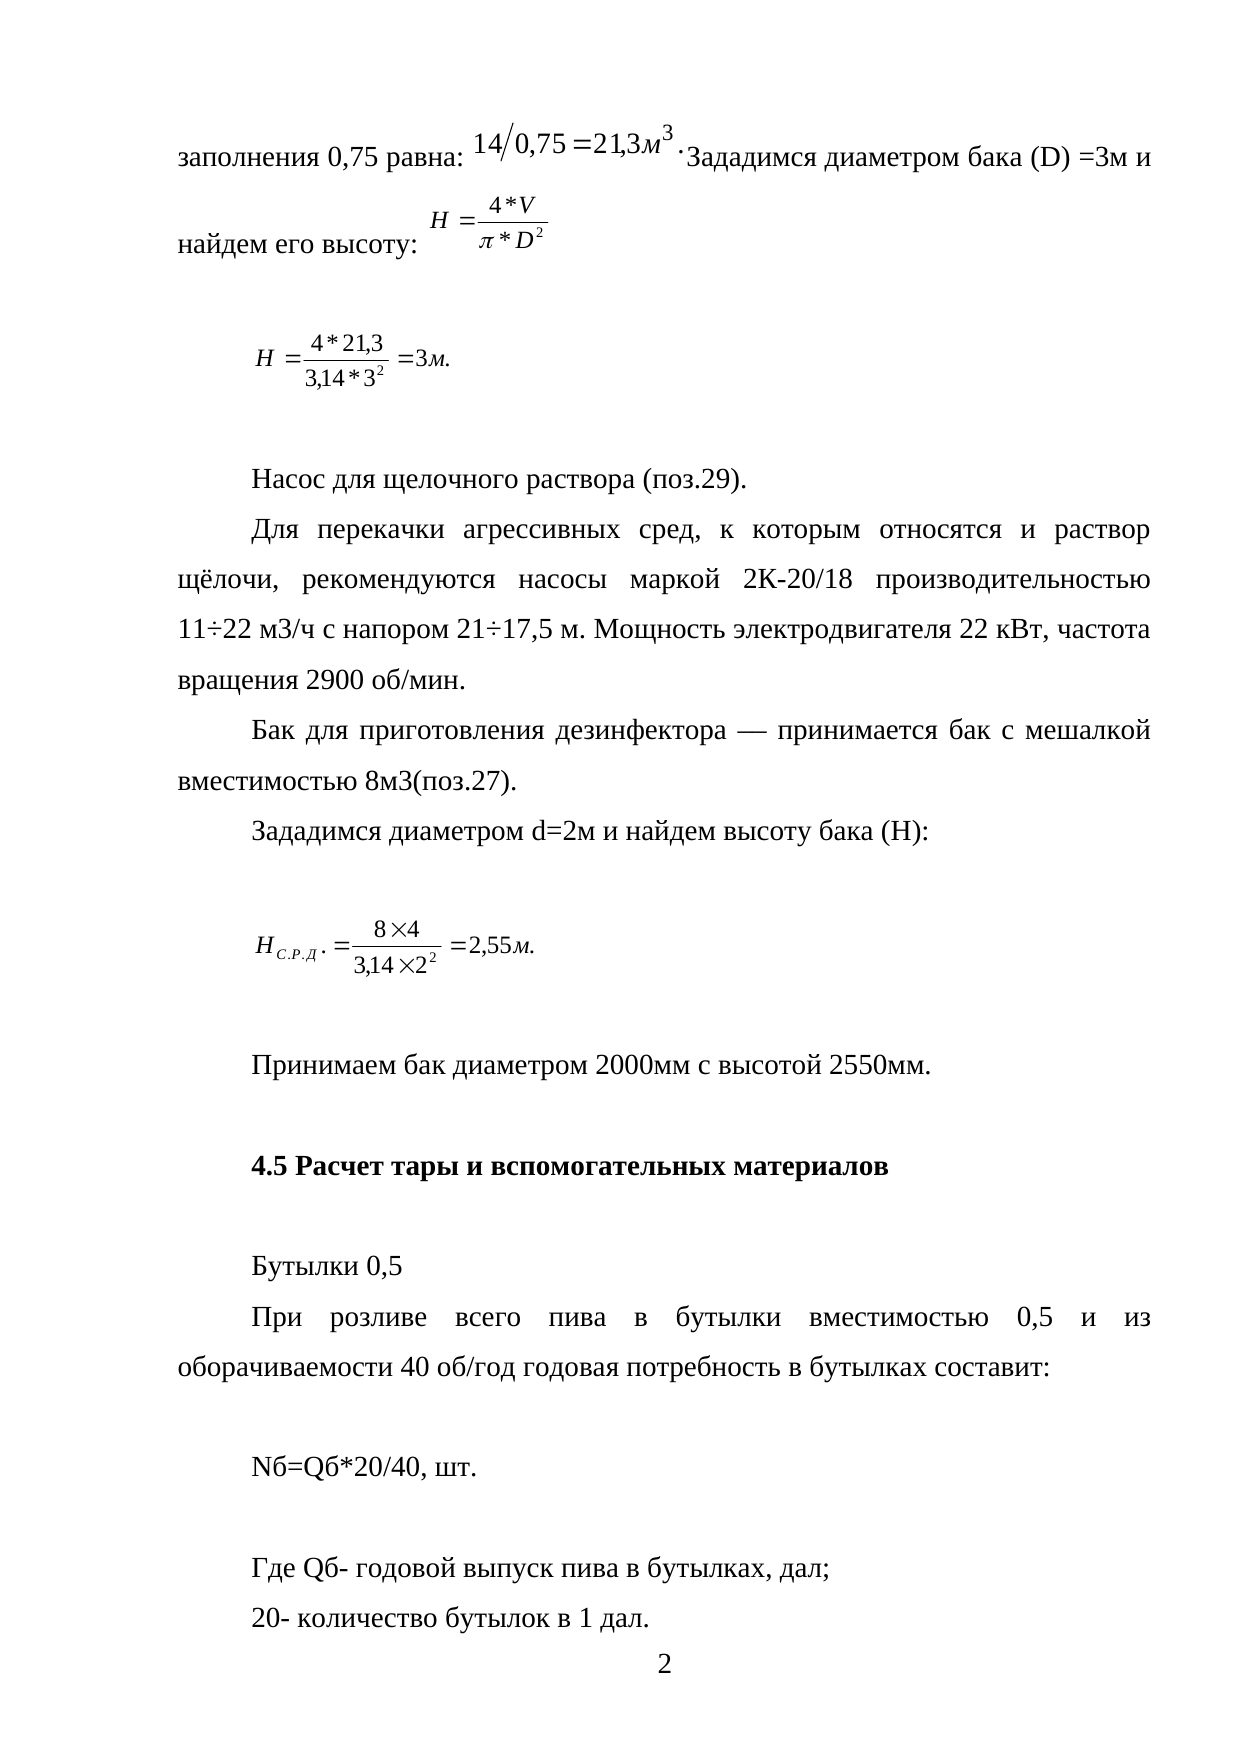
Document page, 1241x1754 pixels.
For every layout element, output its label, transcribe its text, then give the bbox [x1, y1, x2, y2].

text Зададимся диаметром d=2м и найдем высоту бака (Н): [177, 813, 1152, 846]
text Насос для щелочного раствора (поз.29). [177, 461, 1152, 494]
text Где Qб- годовой выпуск пива в бутылках, дал; [177, 1550, 1152, 1584]
text 20- количество бутылок в 1 дал. [177, 1601, 1152, 1634]
text Nб=Qб*20/40, шт. [177, 1449, 1152, 1483]
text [177, 118, 1152, 260]
text Бутылки 0,5 [177, 1248, 1152, 1282]
text Принимаем бак диаметром 2000мм с высотой 2550мм. [177, 1047, 1152, 1081]
text 4.5 Расчет тары и вспомогательных материалов [177, 1148, 1152, 1181]
text При розливе всего пива в бутылки вместимостью 0,5 и из оборачиваемости 40 об/год годовая потребность в бутылках составит: [177, 1299, 1152, 1382]
text Для перекачки агрессивных сред, к которым относятся и раствор щёлочи, рекомендуются насосы маркой 2К-20/18 производительностью 11÷22 м3/ч с напором 21÷17,5 м. Мощность электродвигателя 22 кВт, частота вращения 2900 об/мин. [177, 511, 1152, 696]
text Бак для приготовления дезинфектора –– принимается бак с мешалкой вместимостью 8м3(поз.27). [177, 712, 1152, 796]
